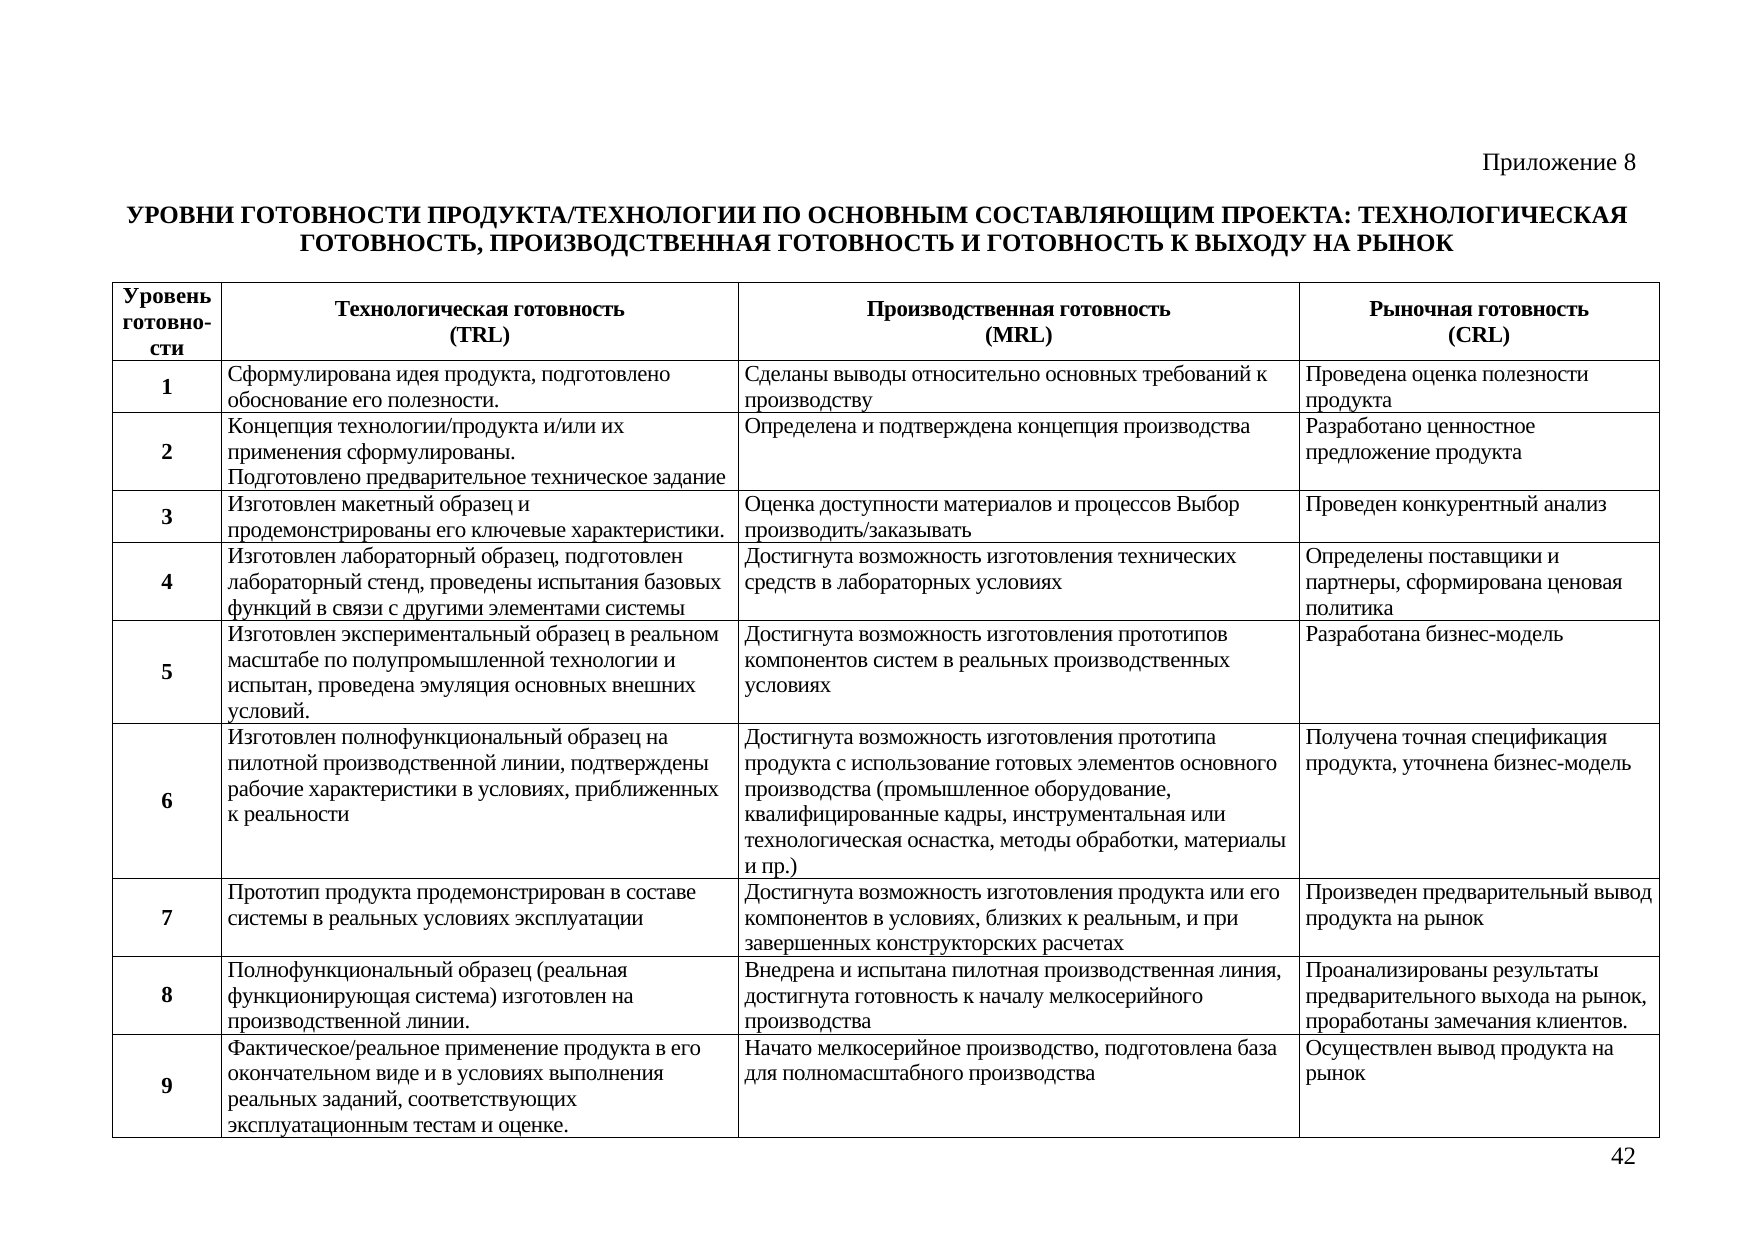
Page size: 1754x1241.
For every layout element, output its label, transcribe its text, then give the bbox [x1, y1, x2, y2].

table_cell Концепция технологии/продукта и/или их применения сформулированы. Подготовлено предварительное техническое задание [222, 413, 738, 490]
table_cell Изготовлен экспериментальный образец в реальном масштабе по полупромышленной технологии и испытан, проведена эмуляция основных внешних условий. [222, 621, 738, 723]
table_header Производственная готовность (MRL) [739, 283, 1299, 360]
table_cell Осуществлен вывод продукта на рынок [1300, 1035, 1659, 1137]
table_cell Полнофункциональный образец (реальная функционирующая система) изготовлен на производственной линии. [222, 957, 738, 1034]
table_cell 7 [113, 879, 221, 956]
table_cell Изготовлен макетный образец и продемонстрированы его ключевые характеристики. [222, 491, 738, 542]
table_cell Достигнута возможность изготовления прототипов компонентов систем в реальных производственных условиях [739, 621, 1299, 723]
table_cell Достигнута возможность изготовления технических средств в лабораторных условиях [739, 543, 1299, 620]
table_cell Определены поставщики и партнеры, сформирована ценовая политика [1300, 543, 1659, 620]
table_cell 8 [113, 957, 221, 1034]
table_cell Внедрена и испытана пилотная производственная линия, достигнута готовность к началу мелкосерийного производства [739, 957, 1299, 1034]
table_header Уровень готовно-сти [113, 283, 221, 360]
table_header Технологическая готовность (TRL) [222, 283, 738, 360]
table_cell Разработано ценностное предложение продукта [1300, 413, 1659, 490]
table_cell 9 [113, 1035, 221, 1137]
table_cell 4 [113, 543, 221, 620]
table_cell Сделаны выводы относительно основных требований к производству [739, 361, 1299, 412]
table_cell Изготовлен лабораторный образец, подготовлен лабораторный стенд, проведены испытания базовых функций в связи с другими элементами системы [222, 543, 738, 620]
table_cell Разработана бизнес-модель [1300, 621, 1659, 723]
table_cell Проведен конкурентный анализ [1300, 491, 1659, 542]
table_cell Произведен предварительный вывод продукта на рынок [1300, 879, 1659, 956]
table_cell Фактическое/реальное применение продукта в его окончательном виде и в условиях выполнения реальных заданий, соответствующих эксплуатационным тестам и оценке. [222, 1035, 738, 1137]
table_cell 3 [113, 491, 221, 542]
table_cell Определена и подтверждена концепция производства [739, 413, 1299, 490]
table_cell 5 [113, 621, 221, 723]
table_cell Достигнута возможность изготовления продукта или его компонентов в условиях, близких к реальным, и при завершенных конструкторских расчетах [739, 879, 1299, 956]
table_cell Начато мелкосерийное производство, подготовлена база для полномасштабного производства [739, 1035, 1299, 1137]
table_cell Проанализированы результаты предварительного выхода на рынок, проработаны замечания клиентов. [1300, 957, 1659, 1034]
table_header Рыночная готовность (CRL) [1300, 283, 1659, 360]
table_cell Сформулирована идея продукта, подготовлено обоснование его полезности. [222, 361, 738, 412]
table_cell Проведена оценка полезности продукта [1300, 361, 1659, 412]
subtitle УРОВНИ ГОТОВНОСТИ ПРОДУКТА/ТЕХНОЛОГИИ ПО ОСНОВНЫМ СОСТАВЛЯЮЩИМ ПРОЕКТА: ТЕХНОЛОГИЧЕСКАЯ ГОТОВНОСТЬ, ПРОИЗВОДСТВЕННАЯ ГОТОВНОСТЬ И ГОТОВНОСТЬ К ВЫХОДУ НА РЫНОК [118, 201, 1636, 257]
table_cell 1 [113, 361, 221, 412]
table_cell Изготовлен полнофункциональный образец на пилотной производственной линии, подтверждены рабочие характеристики в условиях, приближенных к реальности [222, 724, 738, 878]
table_cell 6 [113, 724, 221, 878]
table_cell Получена точная спецификация продукта, уточнена бизнес-модель [1300, 724, 1659, 878]
table_cell Оценка доступности материалов и процессов Выбор производить/заказывать [739, 491, 1299, 542]
table_cell 2 [113, 413, 221, 490]
table_cell Достигнута возможность изготовления прототипа продукта с использование готовых элементов основного производства (промышленное оборудование, квалифицированные кадры, инструментальная или технологическая оснастка, методы обработки, материалы и пр.) [739, 724, 1299, 878]
text Приложение 8 [118, 148, 1636, 176]
table_cell Прототип продукта продемонстрирован в составе системы в реальных условиях эксплуатации [222, 879, 738, 956]
